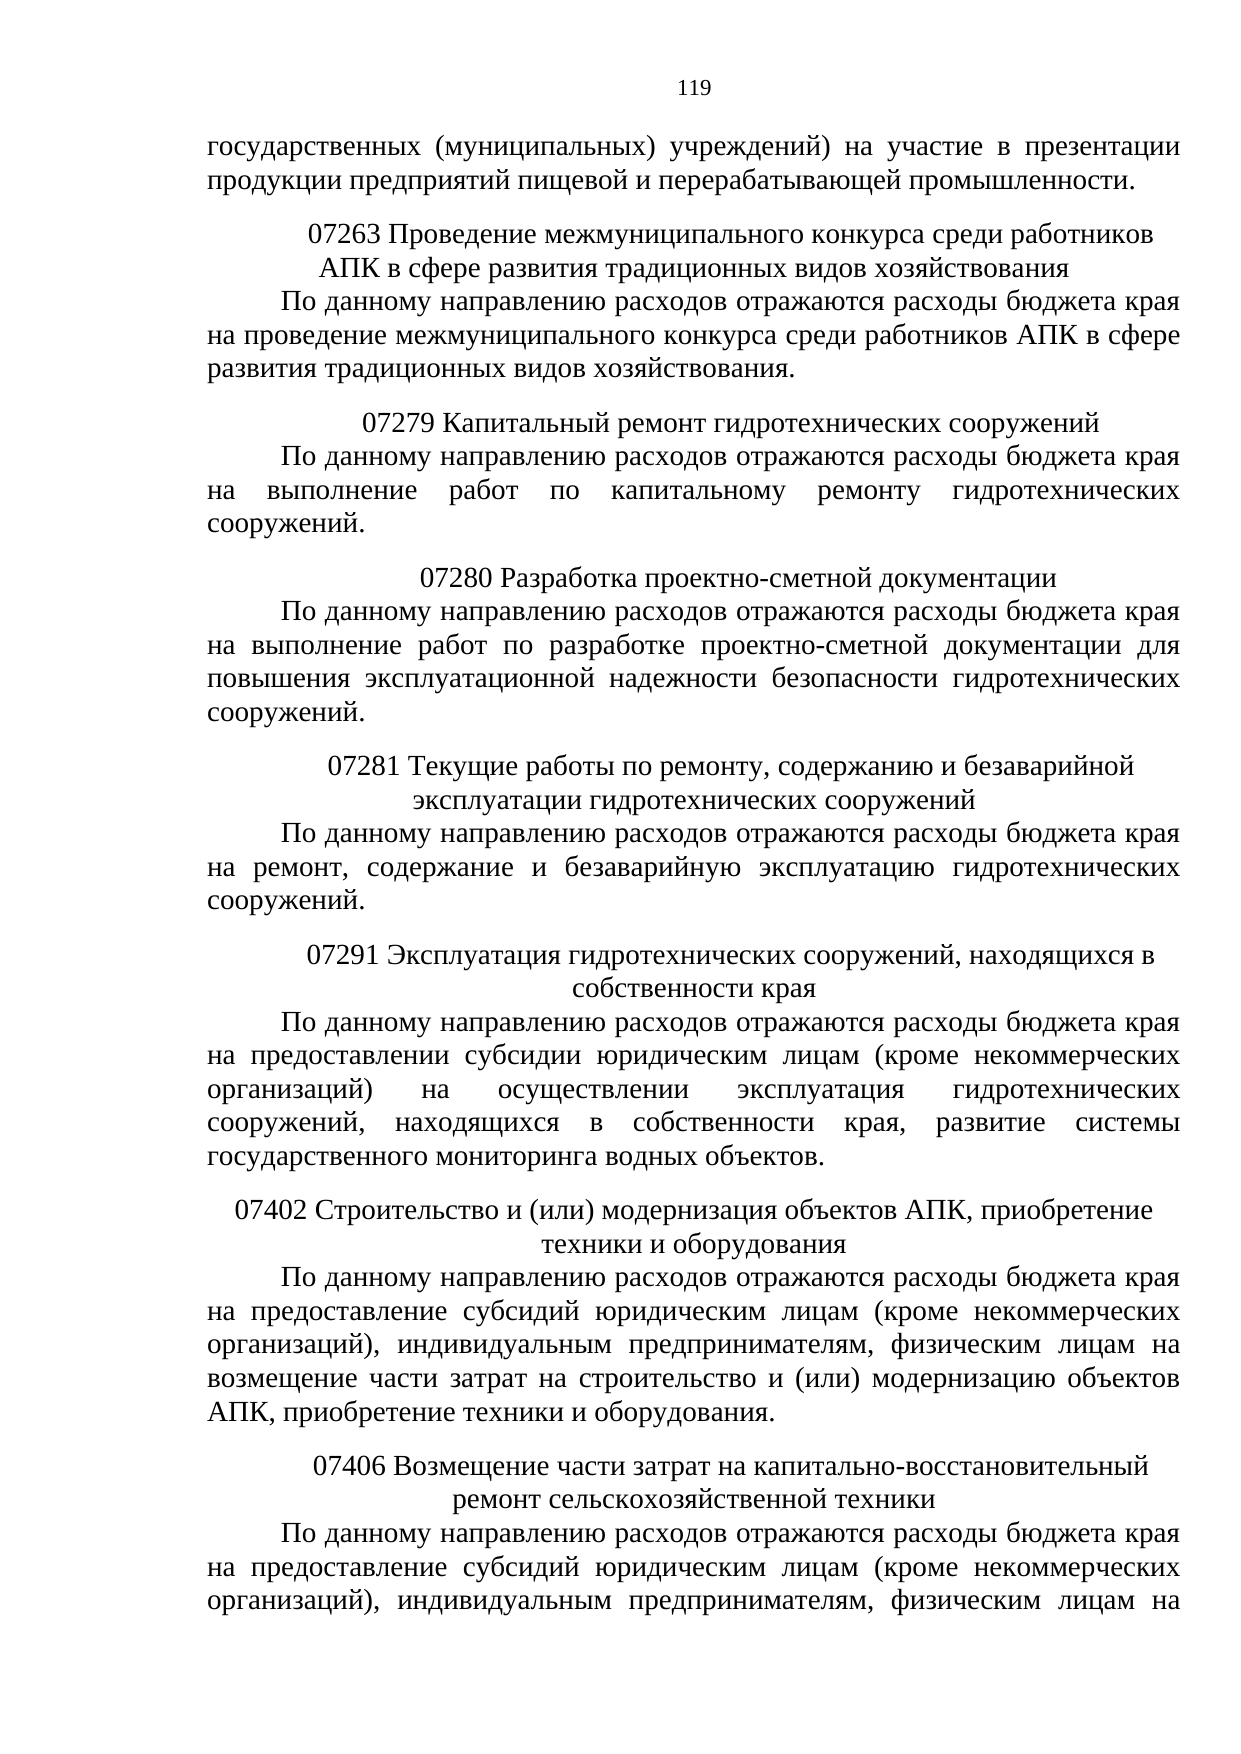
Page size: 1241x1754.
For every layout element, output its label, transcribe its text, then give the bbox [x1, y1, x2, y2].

text По данному направлению расходов отражаются расходы бюджета края на выполнение работ по капитальному ремонту гидротехнических сооружений. [207, 438, 1181, 539]
text По данному направлению расходов отражаются расходы бюджета края на предоставлении субсидии юридическим лицам (кроме некоммерческих организаций) на осуществлении эксплуатация гидротехнических сооружений, находящихся в собственности края, развитие системы государственного мониторинга водных объектов. [207, 1004, 1181, 1172]
text 07402 Строительство и (или) модернизация объектов АПК, приобретение техники и оборудования [207, 1192, 1181, 1259]
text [207, 1515, 1181, 1616]
text По данному направлению расходов отражаются расходы бюджета края на проведение межмуниципального конкурса среди работников АПК в сфере развития традиционных видов хозяйствования. [207, 283, 1181, 384]
text 07291 Эксплуатация гидротехнических сооружений, находящихся в собственности края [207, 937, 1181, 1004]
text 07279 Капитальный ремонт гидротехнических сооружений [207, 405, 1181, 438]
text По данному направлению расходов отражаются расходы бюджета края на ремонт, содержание и безаварийную эксплуатацию гидротехнических сооружений. [207, 815, 1181, 916]
text По данному направлению расходов отражаются расходы бюджета края на выполнение работ по разработке проектно-сметной документации для повышения эксплуатационной надежности безопасности гидротехнических сооружений. [207, 593, 1181, 727]
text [207, 128, 1181, 195]
text 07281 Текущие работы по ремонту, содержанию и безаварийной эксплуатации гидротехнических сооружений [207, 748, 1181, 815]
text 07406 Возмещение части затрат на капитально-восстановительный ремонт сельскохозяйственной техники [207, 1448, 1181, 1515]
text 07263 Проведение межмуниципального конкурса среди работников АПК в сфере развития традиционных видов хозяйствования [207, 216, 1181, 283]
text 07280 Разработка проектно-сметной документации [207, 560, 1181, 593]
text По данному направлению расходов отражаются расходы бюджета края на предоставление субсидий юридическим лицам (кроме некоммерческих организаций), индивидуальным предпринимателям, физическим лицам на возмещение части затрат на строительство и (или) модернизацию объектов АПК, приобретение техники и оборудования. [207, 1259, 1181, 1427]
